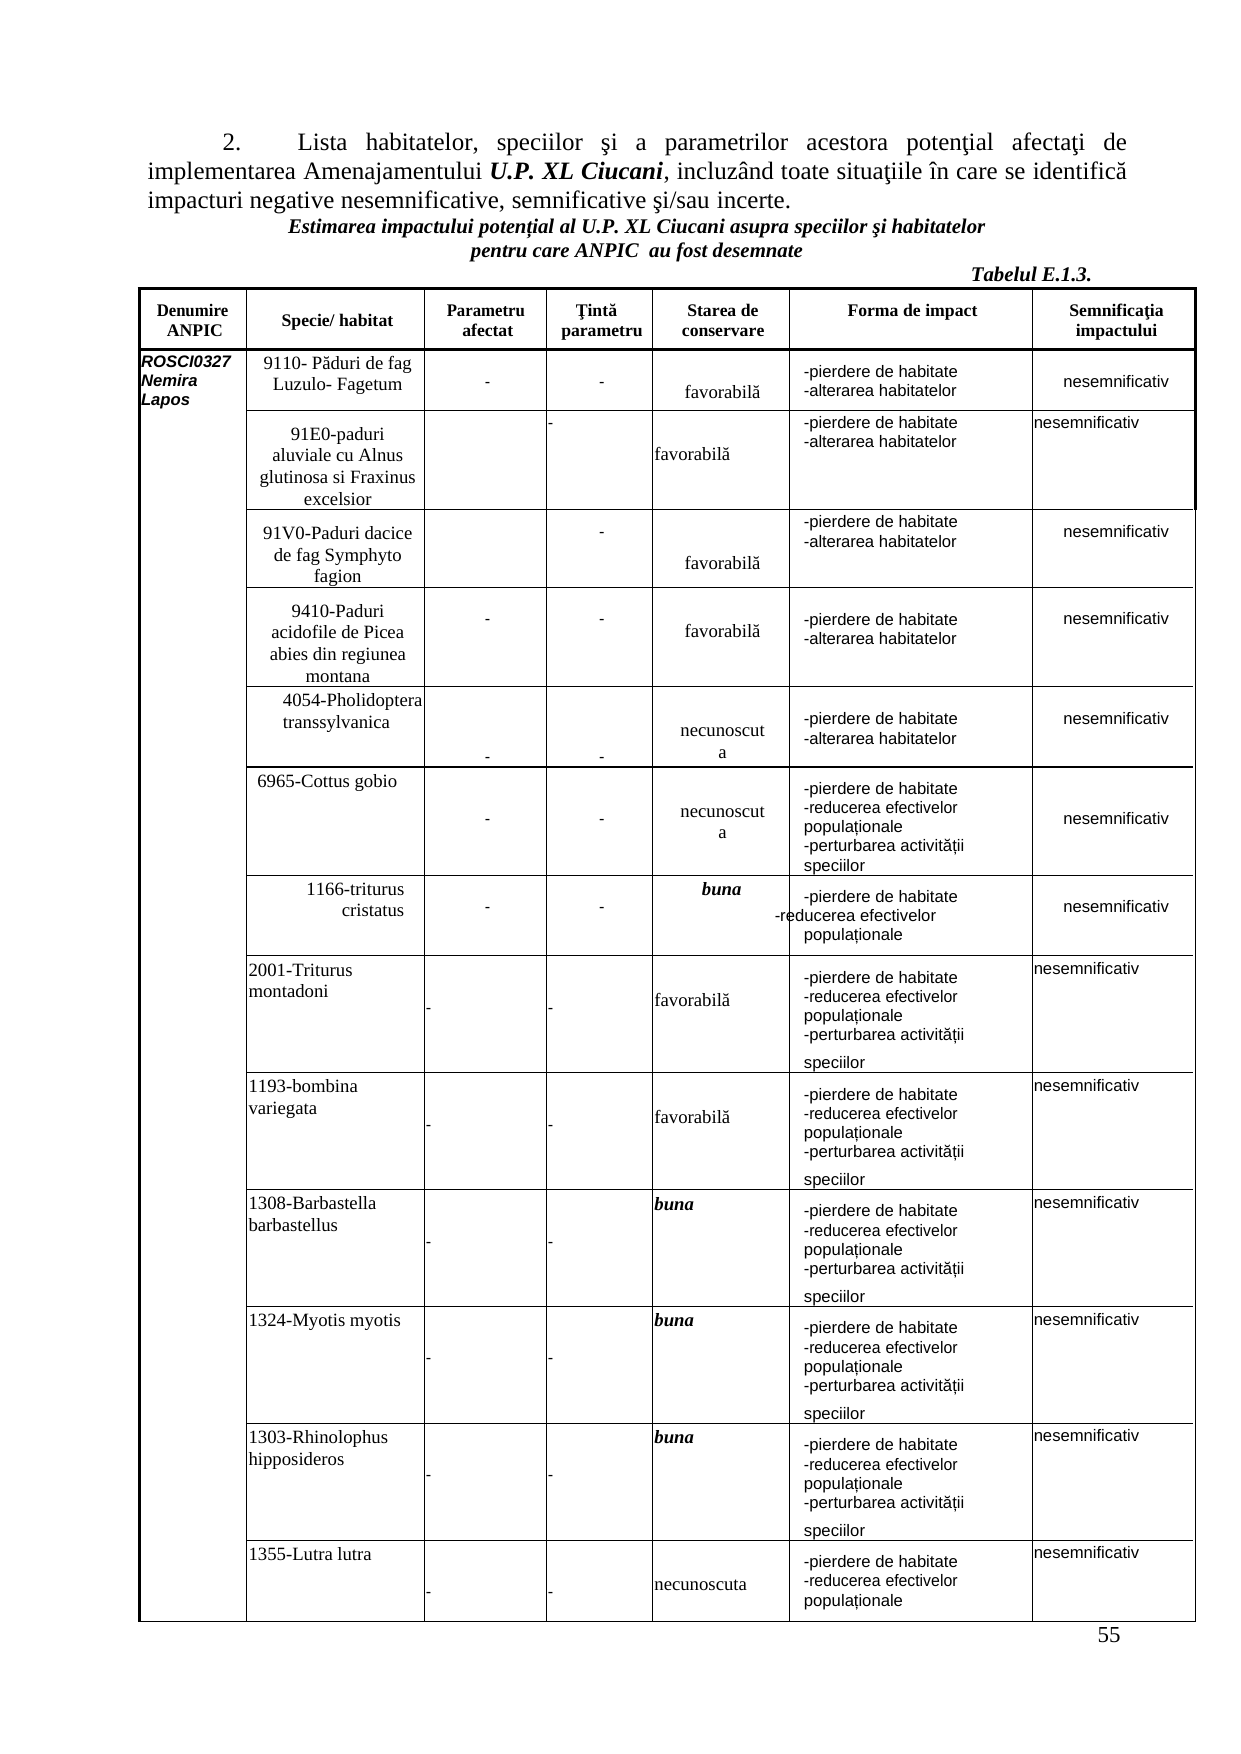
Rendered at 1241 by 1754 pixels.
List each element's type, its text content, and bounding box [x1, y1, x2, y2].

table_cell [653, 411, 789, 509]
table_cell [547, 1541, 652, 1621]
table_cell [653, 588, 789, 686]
list Lista habitatelor, speciilor şi a parametrilor acestora potenţial afectaţi de implementarea Amenajamentului U.P. XL Ciucani, incluzând toate situaţiile în care se identifică impacturi negative nesemnificative, semnificative şi/sau incerte. [147, 127, 1128, 214]
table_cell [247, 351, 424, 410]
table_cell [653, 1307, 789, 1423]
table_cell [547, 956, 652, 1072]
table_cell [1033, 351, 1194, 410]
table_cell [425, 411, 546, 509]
text pentru care ANPIC au fost desemnate [146, 238, 1129, 262]
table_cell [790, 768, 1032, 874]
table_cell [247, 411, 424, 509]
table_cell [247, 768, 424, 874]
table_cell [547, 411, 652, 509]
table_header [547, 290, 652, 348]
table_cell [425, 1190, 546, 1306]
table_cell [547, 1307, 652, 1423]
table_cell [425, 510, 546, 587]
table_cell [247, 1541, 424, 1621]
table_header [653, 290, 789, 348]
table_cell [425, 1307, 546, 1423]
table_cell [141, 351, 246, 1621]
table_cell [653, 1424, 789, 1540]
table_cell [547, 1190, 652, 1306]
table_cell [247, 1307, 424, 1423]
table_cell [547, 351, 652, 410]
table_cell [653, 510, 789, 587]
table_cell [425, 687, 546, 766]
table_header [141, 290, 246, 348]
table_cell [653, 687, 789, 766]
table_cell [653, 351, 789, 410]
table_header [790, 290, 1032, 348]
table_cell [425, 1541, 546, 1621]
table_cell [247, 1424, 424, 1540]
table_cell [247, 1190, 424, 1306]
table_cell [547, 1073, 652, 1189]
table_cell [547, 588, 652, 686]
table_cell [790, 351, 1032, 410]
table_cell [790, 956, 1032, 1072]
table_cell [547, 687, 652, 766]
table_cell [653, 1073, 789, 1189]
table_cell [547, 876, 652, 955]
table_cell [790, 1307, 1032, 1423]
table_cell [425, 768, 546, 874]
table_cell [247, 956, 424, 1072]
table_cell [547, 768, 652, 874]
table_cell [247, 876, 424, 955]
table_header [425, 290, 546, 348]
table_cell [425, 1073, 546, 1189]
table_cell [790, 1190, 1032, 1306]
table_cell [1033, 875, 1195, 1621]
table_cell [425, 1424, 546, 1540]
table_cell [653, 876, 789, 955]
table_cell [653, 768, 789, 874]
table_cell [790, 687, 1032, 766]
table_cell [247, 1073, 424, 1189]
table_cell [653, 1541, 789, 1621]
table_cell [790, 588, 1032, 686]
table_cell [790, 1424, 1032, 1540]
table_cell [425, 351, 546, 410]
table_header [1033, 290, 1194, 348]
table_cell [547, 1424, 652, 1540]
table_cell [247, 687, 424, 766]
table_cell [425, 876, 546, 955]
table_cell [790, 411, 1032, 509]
text Tabelul E.1.3. [935, 262, 1129, 286]
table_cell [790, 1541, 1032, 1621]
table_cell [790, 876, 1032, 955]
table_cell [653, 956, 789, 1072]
text Estimarea impactului potențial al U.P. XL Ciucani asupra speciilor şi habitatelor [146, 214, 1129, 238]
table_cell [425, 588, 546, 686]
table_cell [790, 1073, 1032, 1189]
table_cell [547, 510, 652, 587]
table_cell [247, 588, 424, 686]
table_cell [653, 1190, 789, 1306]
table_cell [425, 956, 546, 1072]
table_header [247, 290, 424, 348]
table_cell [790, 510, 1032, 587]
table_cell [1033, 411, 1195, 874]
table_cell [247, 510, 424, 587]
